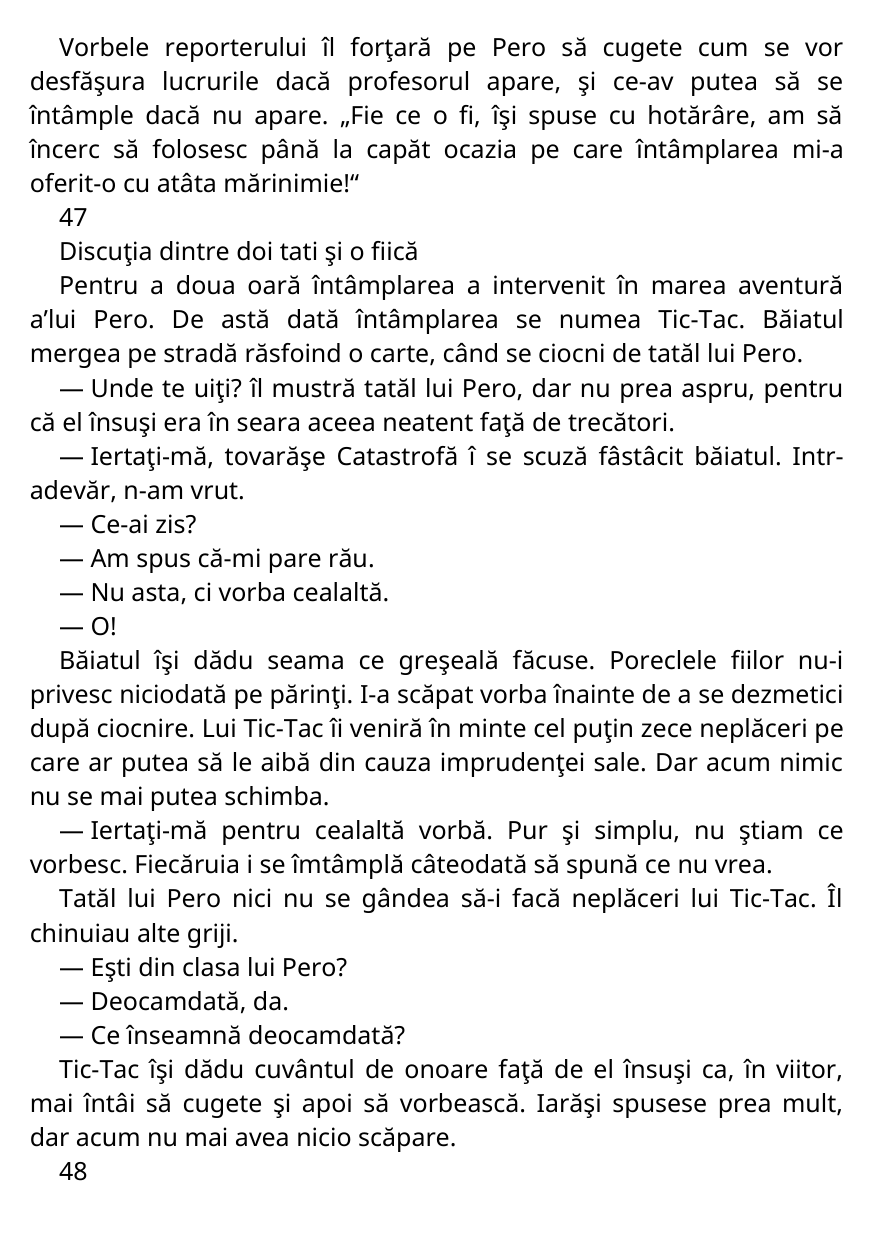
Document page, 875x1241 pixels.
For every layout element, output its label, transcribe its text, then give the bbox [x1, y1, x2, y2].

text — Iertaţi-mă pentru cealaltă vorbă. Pur şi simplu, nu ştiam ce vorbesc. Fiecăruia i se îmtâmplă câteodată să spună ce nu vrea. [29, 813, 844, 881]
text — Unde te uiţi? îl mustră tatăl lui Pero, dar nu prea aspru, pentru că el însuşi era în seara aceea neatent faţă de trecători. [29, 370, 844, 438]
text 48 [29, 1154, 844, 1188]
text — Ce-ai zis? [29, 506, 844, 541]
text — Eşti din clasa lui Pero? [29, 949, 844, 983]
text Vorbele reporterului îl forţară pe Pero să cugete cum se vor desfăşura lucrurile dacă profesorul apare, şi ce-av putea să se întâmple dacă nu apare. „Fie ce o fi, îşi spuse cu hotărâre, am să încerc să folosesc până la capăt ocazia pe care întâmplarea mi-a oferit-o cu atâta mărinimie!“ [29, 29, 844, 200]
text Discuţia dintre doi tati şi o fiică [29, 234, 844, 268]
text — Iertaţi-mă, tovarăşe Catastrofă î se scuză fâstâcit băiatul. Intr-adevăr, n-am vrut. [29, 438, 844, 506]
text Băiatul îşi dădu seama ce greşeală făcuse. Poreclele fiilor nu-i privesc niciodată pe părinţi. I-a scăpat vorba înainte de a se dezmetici după ciocnire. Lui Tic-Tac îi veniră în minte cel puţin zece neplăceri pe care ar putea să le aibă din cauza imprudenţei sale. Dar acum nimic nu se mai putea schimba. [29, 643, 844, 813]
text Pentru a doua oară întâmplarea a intervenit în marea aventură a’lui Pero. De astă dată întâmplarea se numea Tic-Tac. Băiatul mergea pe stradă răsfoind o carte, când se ciocni de tatăl lui Pero. [29, 268, 844, 370]
text — O! [29, 609, 844, 643]
text — Deocamdată, da. [29, 983, 844, 1017]
text — Ce înseamnă deocamdată? [29, 1017, 844, 1051]
text 47 [29, 200, 844, 234]
text Tic-Tac îşi dădu cuvântul de onoare faţă de el însuşi ca, în viitor, mai întâi să cugete şi apoi să vorbească. Iarăşi spusese prea mult, dar acum nu mai avea nicio scăpare. [29, 1051, 844, 1154]
text Tatăl lui Pero nici nu se gândea să-i facă neplăceri lui Tic-Tac. Îl chinuiau alte griji. [29, 881, 844, 949]
text — Am spus că-mi pare rău. [29, 541, 844, 574]
text — Nu asta, ci vorba cealaltă. [29, 574, 844, 609]
